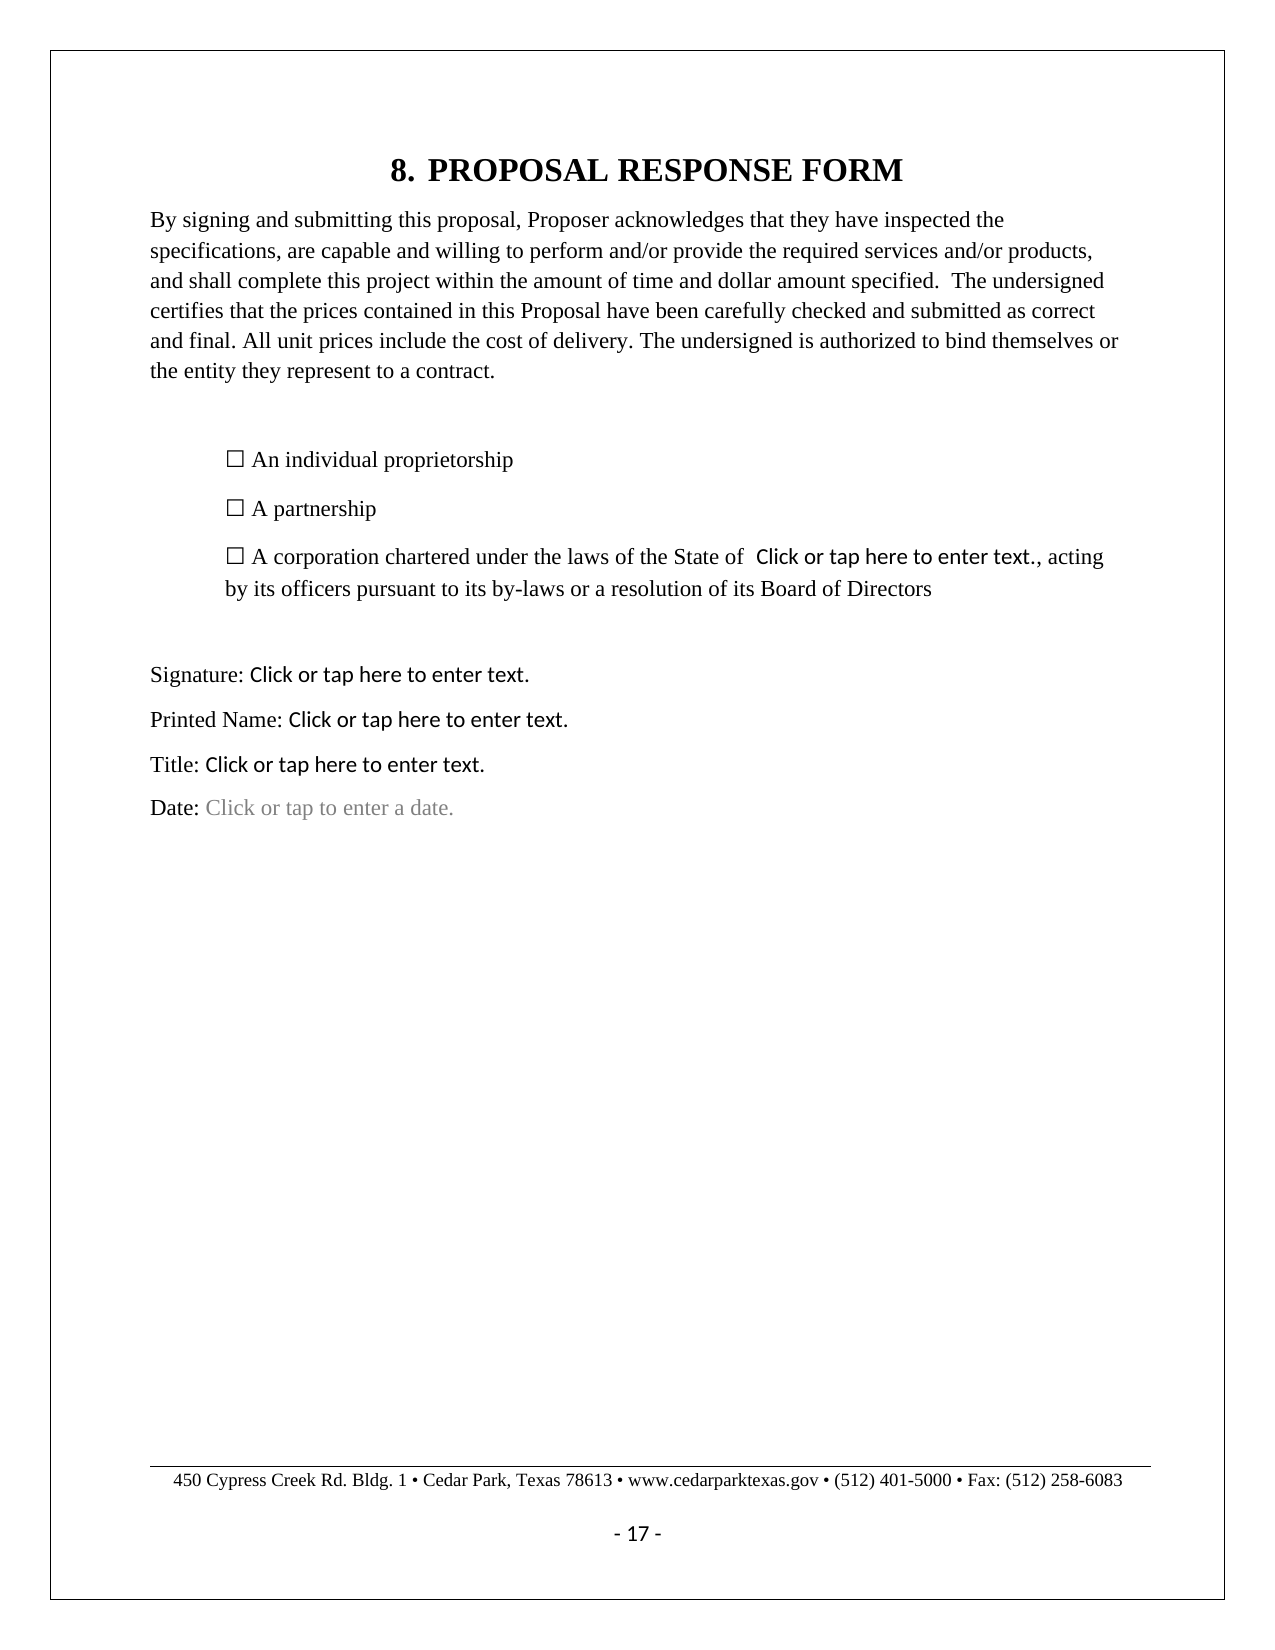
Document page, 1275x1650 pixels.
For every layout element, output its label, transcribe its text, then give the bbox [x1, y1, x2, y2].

text Signature: [150, 660, 1152, 688]
text By signing and submitting this proposal, Proposer acknowledges that they have inspected the specifications, are capable and willing to perform and/or provide the required services and/or products, and shall complete this project within the amount of time and dollar amount specified. The undersigned certifies that the prices contained in this Proposal have been carefully checked and submitted as correct and final. All unit prices include the cost of delivery. The undersigned is authorized to bind themselves or the entity they represent to a contract. [150, 207, 1125, 384]
text Date: [150, 794, 1152, 821]
text An individual proprietorship [150, 443, 1125, 474]
text Title: [150, 750, 1152, 778]
text A corporation chartered under the laws of the State of , acting by its officers pursuant to its by-laws or a resolution of its Board of Directors [225, 540, 1125, 601]
text Printed Name: [150, 705, 1152, 733]
subtitle PROPOSAL RESPONSE FORM [169, 150, 1125, 188]
text A partnership [150, 491, 1125, 523]
